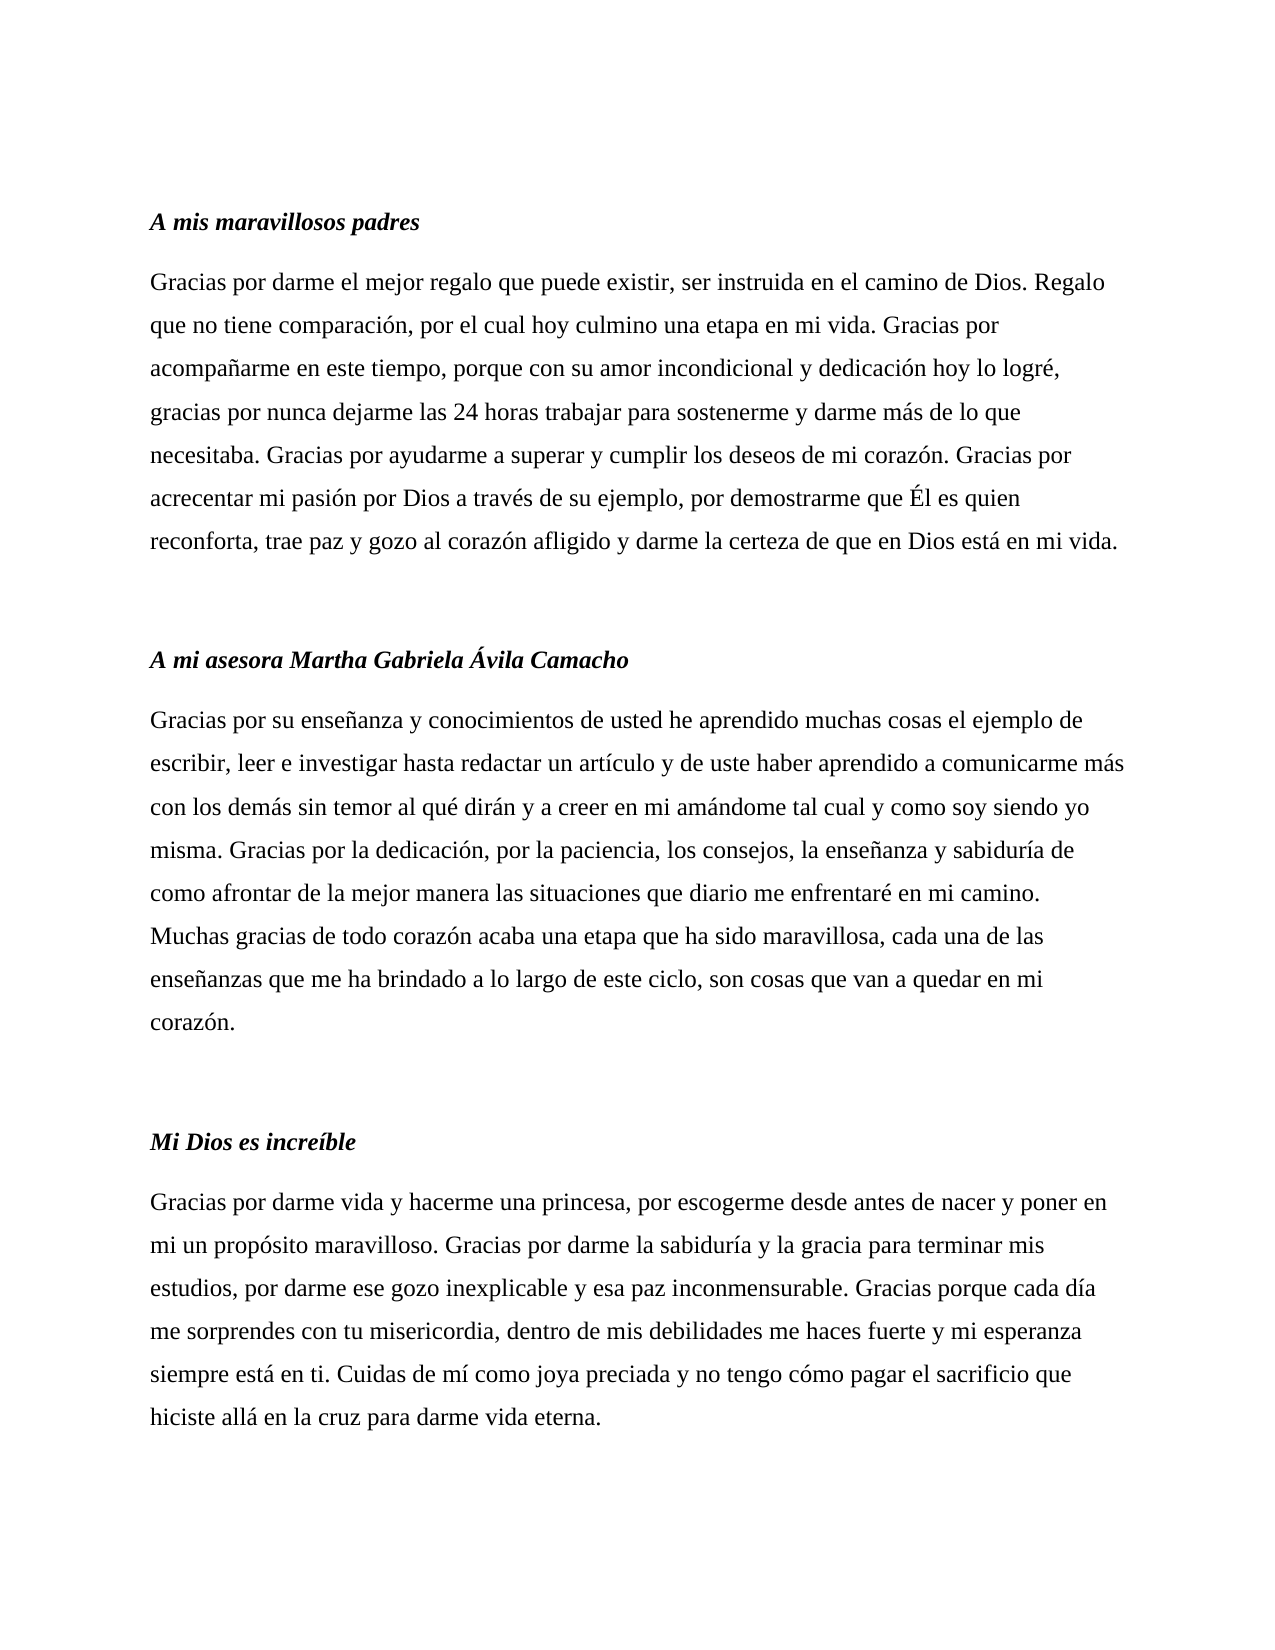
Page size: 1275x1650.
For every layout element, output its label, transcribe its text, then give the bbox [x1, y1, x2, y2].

text Gracias por darme vida y hacerme una princesa, por escogerme desde antes de nacer y poner en mi un propósito maravilloso. Gracias por darme la sabiduría y la gracia para terminar mis estudios, por darme ese gozo inexplicable y esa paz inconmensurable. Gracias porque cada día me sorprendes con tu misericordia, dentro de mis debilidades me haces fuerte y mi esperanza siempre está en ti. Cuidas de mí como joya preciada y no tengo cómo pagar el sacrificio que hiciste allá en la cruz para darme vida eterna. [150, 1187, 1125, 1431]
text A mi asesora Martha Gabriela Ávila Camacho [150, 646, 1125, 674]
text Gracias por darme el mejor regalo que puede existir, ser instruida en el camino de Dios. Regalo que no tiene comparación, por el cual hoy culmino una etapa en mi vida. Gracias por acompañarme en este tiempo, porque con su amor incondicional y dedicación hoy lo logré, gracias por nunca dejarme las 24 horas trabajar para sostenerme y darme más de lo que necesitaba. Gracias por ayudarme a superar y cumplir los deseos de mi corazón. Gracias por acrecentar mi pasión por Dios a través de su ejemplo, por demostrarme que Él es quien reconforta, trae paz y gozo al corazón afligido y darme la certeza de que en Dios está en mi vida. [150, 267, 1125, 555]
text Gracias por su enseñanza y conocimientos de usted he aprendido muchas cosas el ejemplo de escribir, leer e investigar hasta redactar un artículo y de uste haber aprendido a comunicarme más con los demás sin temor al qué dirán y a creer en mi amándome tal cual y como soy siendo yo misma. Gracias por la dedicación, por la paciencia, los consejos, la enseñanza y sabiduría de como afrontar de la mejor manera las situaciones que diario me enfrentaré en mi camino. Muchas gracias de todo corazón acaba una etapa que ha sido maravillosa, cada una de las enseñanzas que me ha brindado a lo largo de este ciclo, son cosas que van a quedar en mi corazón. [150, 705, 1125, 1036]
text A mis maravillosos padres [150, 207, 1125, 236]
text Mi Dios es increíble [150, 1127, 1125, 1156]
